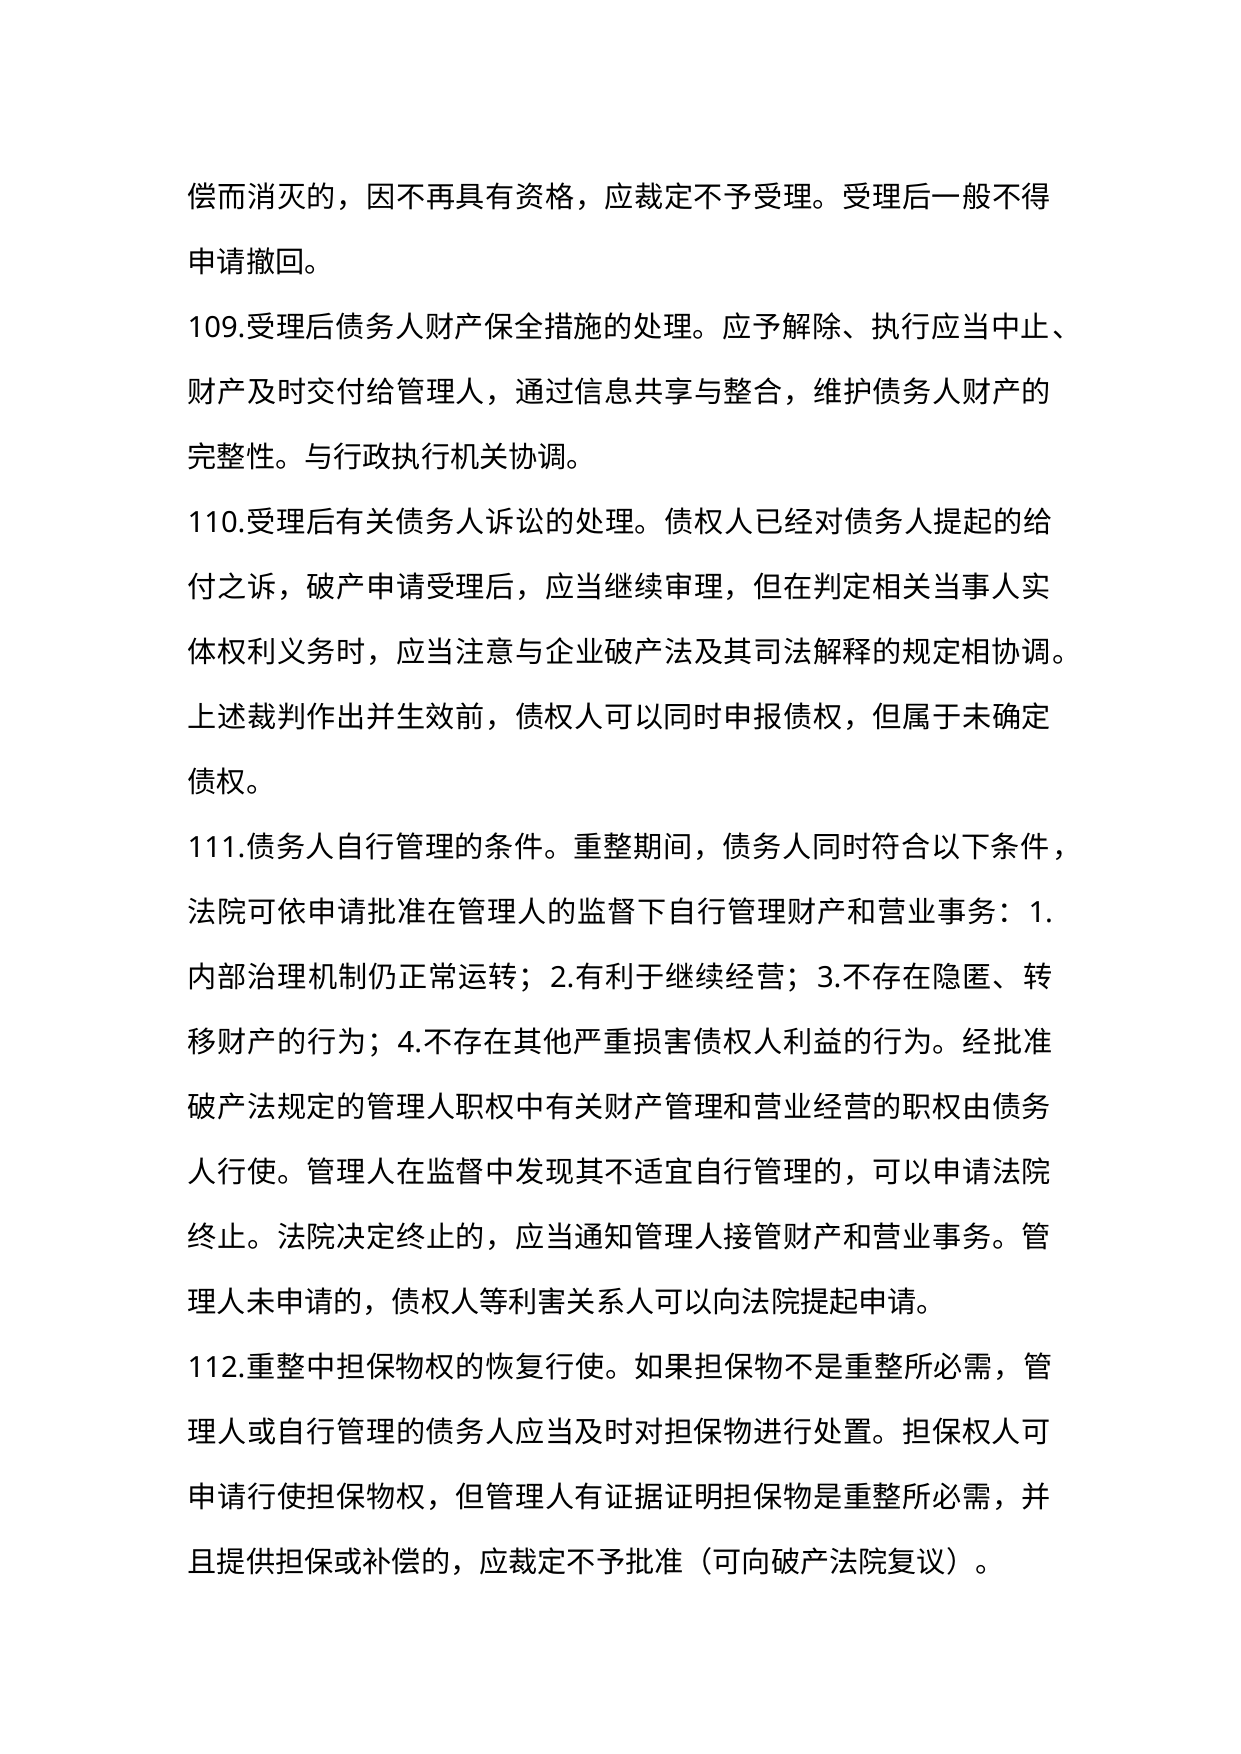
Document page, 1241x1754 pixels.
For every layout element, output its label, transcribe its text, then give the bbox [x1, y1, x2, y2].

text 112.重整中担保物权的恢复行使。如果担保物不是重整所必需，管理人或自行管理的债务人应当及时对担保物进行处置。担保权人可申请行使担保物权，但管理人有证据证明担保物是重整所必需，并且提供担保或补偿的，应裁定不予批准（可向破产法院复议）。 [187, 1332, 1053, 1592]
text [187, 162, 1053, 292]
text 110.受理后有关债务人诉讼的处理。债权人已经对债务人提起的给付之诉，破产申请受理后，应当继续审理，但在判定相关当事人实体权利义务时，应当注意与企业破产法及其司法解释的规定相协调。上述裁判作出并生效前，债权人可以同时申报债权，但属于未确定债权。 [187, 487, 1053, 812]
text 111.债务人自行管理的条件。重整期间，债务人同时符合以下条件，法院可依申请批准在管理人的监督下自行管理财产和营业事务：1.内部治理机制仍正常运转；2.有利于继续经营；3.不存在隐匿、转移财产的行为；4.不存在其他严重损害债权人利益的行为。经批准，破产法规定的管理人职权中有关财产管理和营业经营的职权由债务人行使。管理人在监督中发现其不适宜自行管理的，可以申请法院终止。法院决定终止的，应当通知管理人接管财产和营业事务。管理人未申请的，债权人等利害关系人可以向法院提起申请。 [187, 812, 1053, 1332]
text 109.受理后债务人财产保全措施的处理。应予解除、执行应当中止、财产及时交付给管理人，通过信息共享与整合，维护债务人财产的完整性。与行政执行机关协调。 [187, 292, 1053, 487]
